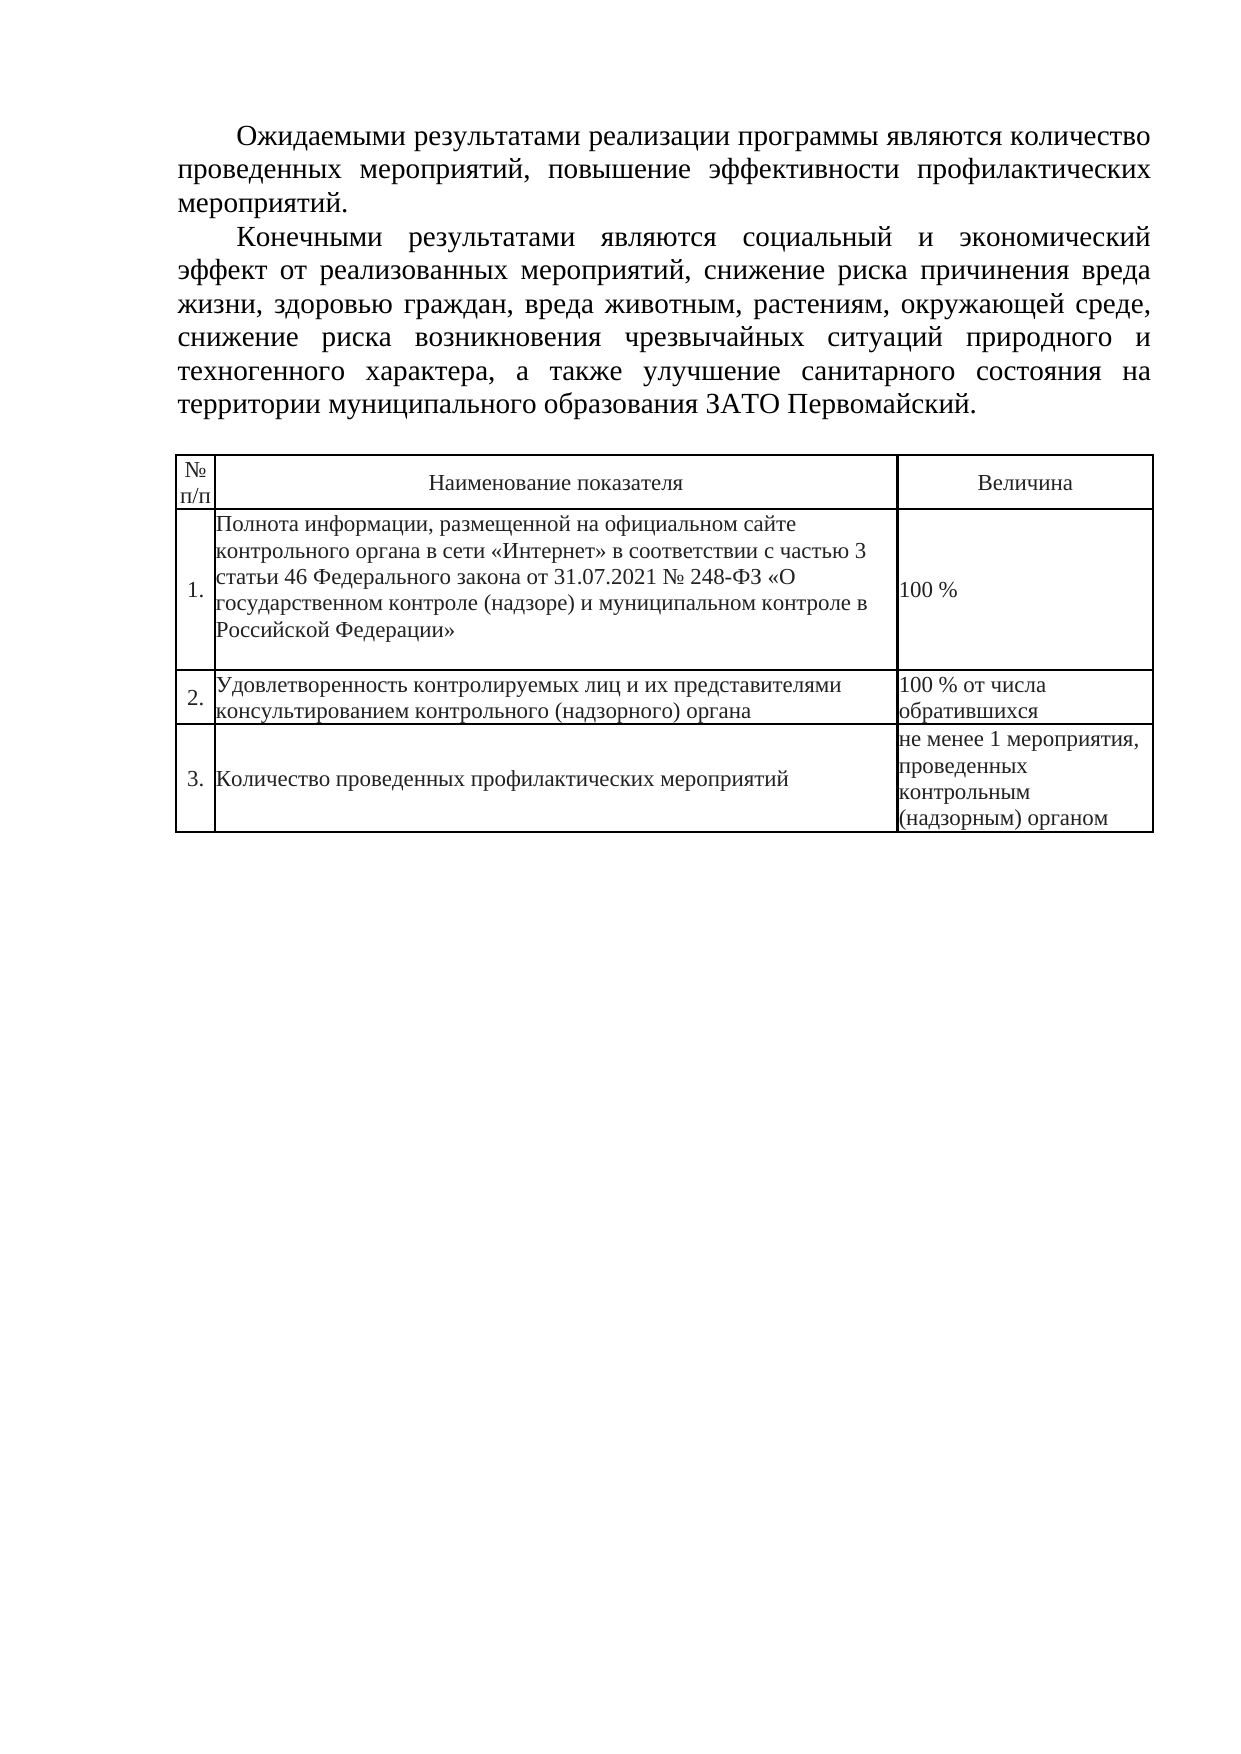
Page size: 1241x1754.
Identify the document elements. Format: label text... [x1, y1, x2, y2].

table_header № п/п [177, 456, 214, 508]
table_header Величина [899, 456, 1152, 508]
table_cell 100 % [899, 510, 1152, 668]
text Конечными результатами являются социальный и экономический эффект от реализованных мероприятий, снижение риска причинения вреда жизни, здоровью граждан, вреда животным, растениям, окружающей среде, снижение риска возникновения чрезвычайных ситуаций природного и техногенного характера, а также улучшение санитарного состояния на территории муниципального образования ЗАТО Первомайский. [177, 219, 1152, 420]
table_cell 100 % от числа обратившихся [899, 671, 1152, 723]
table_cell 1. [177, 510, 214, 668]
table_cell не менее 1 мероприятия, проведенных контрольным (надзорным) органом [899, 725, 1152, 831]
text Ожидаемыми результатами реализации программы являются количество проведенных мероприятий, повышение эффективности профилактических мероприятий. [177, 118, 1152, 219]
table_cell Количество проведенных профилактических мероприятий [216, 725, 896, 831]
table_cell Удовлетворенность контролируемых лиц и их представителями консультированием контрольного (надзорного) органа [216, 671, 896, 723]
table_header Наименование показателя [216, 456, 896, 508]
table_cell Полнота информации, размещенной на официальном сайте контрольного органа в сети «Интернет» в соответствии с частью 3 статьи 46 Федерального закона от 31.07.2021 № 248-ФЗ «О государственном контроле (надзоре) и муниципальном контроле в Российской Федерации» [216, 510, 896, 668]
table_cell 2. [177, 671, 214, 723]
table_cell 3. [177, 725, 214, 831]
